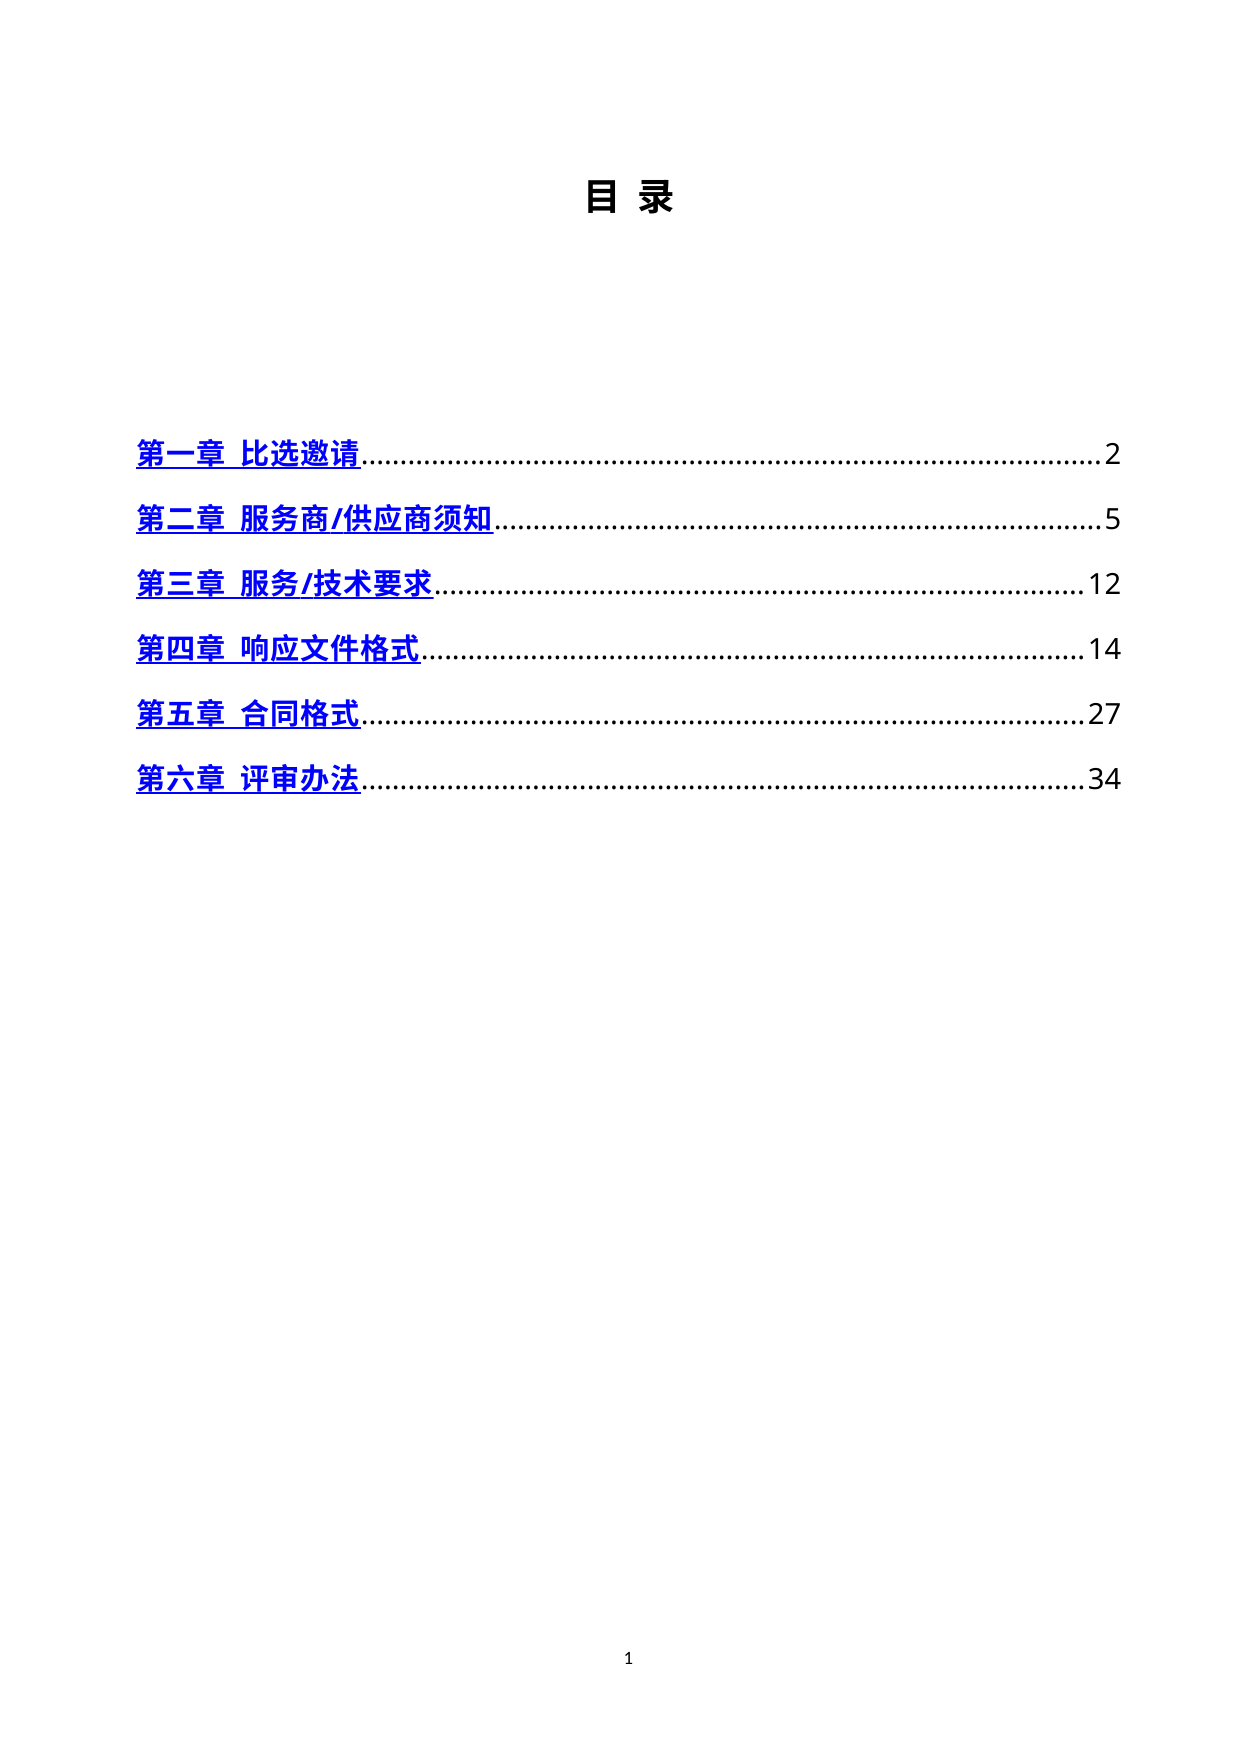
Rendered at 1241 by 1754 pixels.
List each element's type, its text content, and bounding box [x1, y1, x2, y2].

text 第二章 服务商/供应商须知 5 [136, 484, 1122, 549]
text 第五章 合同格式 27 [136, 679, 1122, 744]
text 第一章 比选邀请 2 [136, 419, 1122, 484]
text 第三章 服务/技术要求 12 [136, 549, 1122, 614]
text 第六章 评审办法 34 [136, 744, 1122, 809]
text 第四章 响应文件格式 14 [136, 614, 1122, 679]
text 目 录 [136, 162, 1122, 227]
